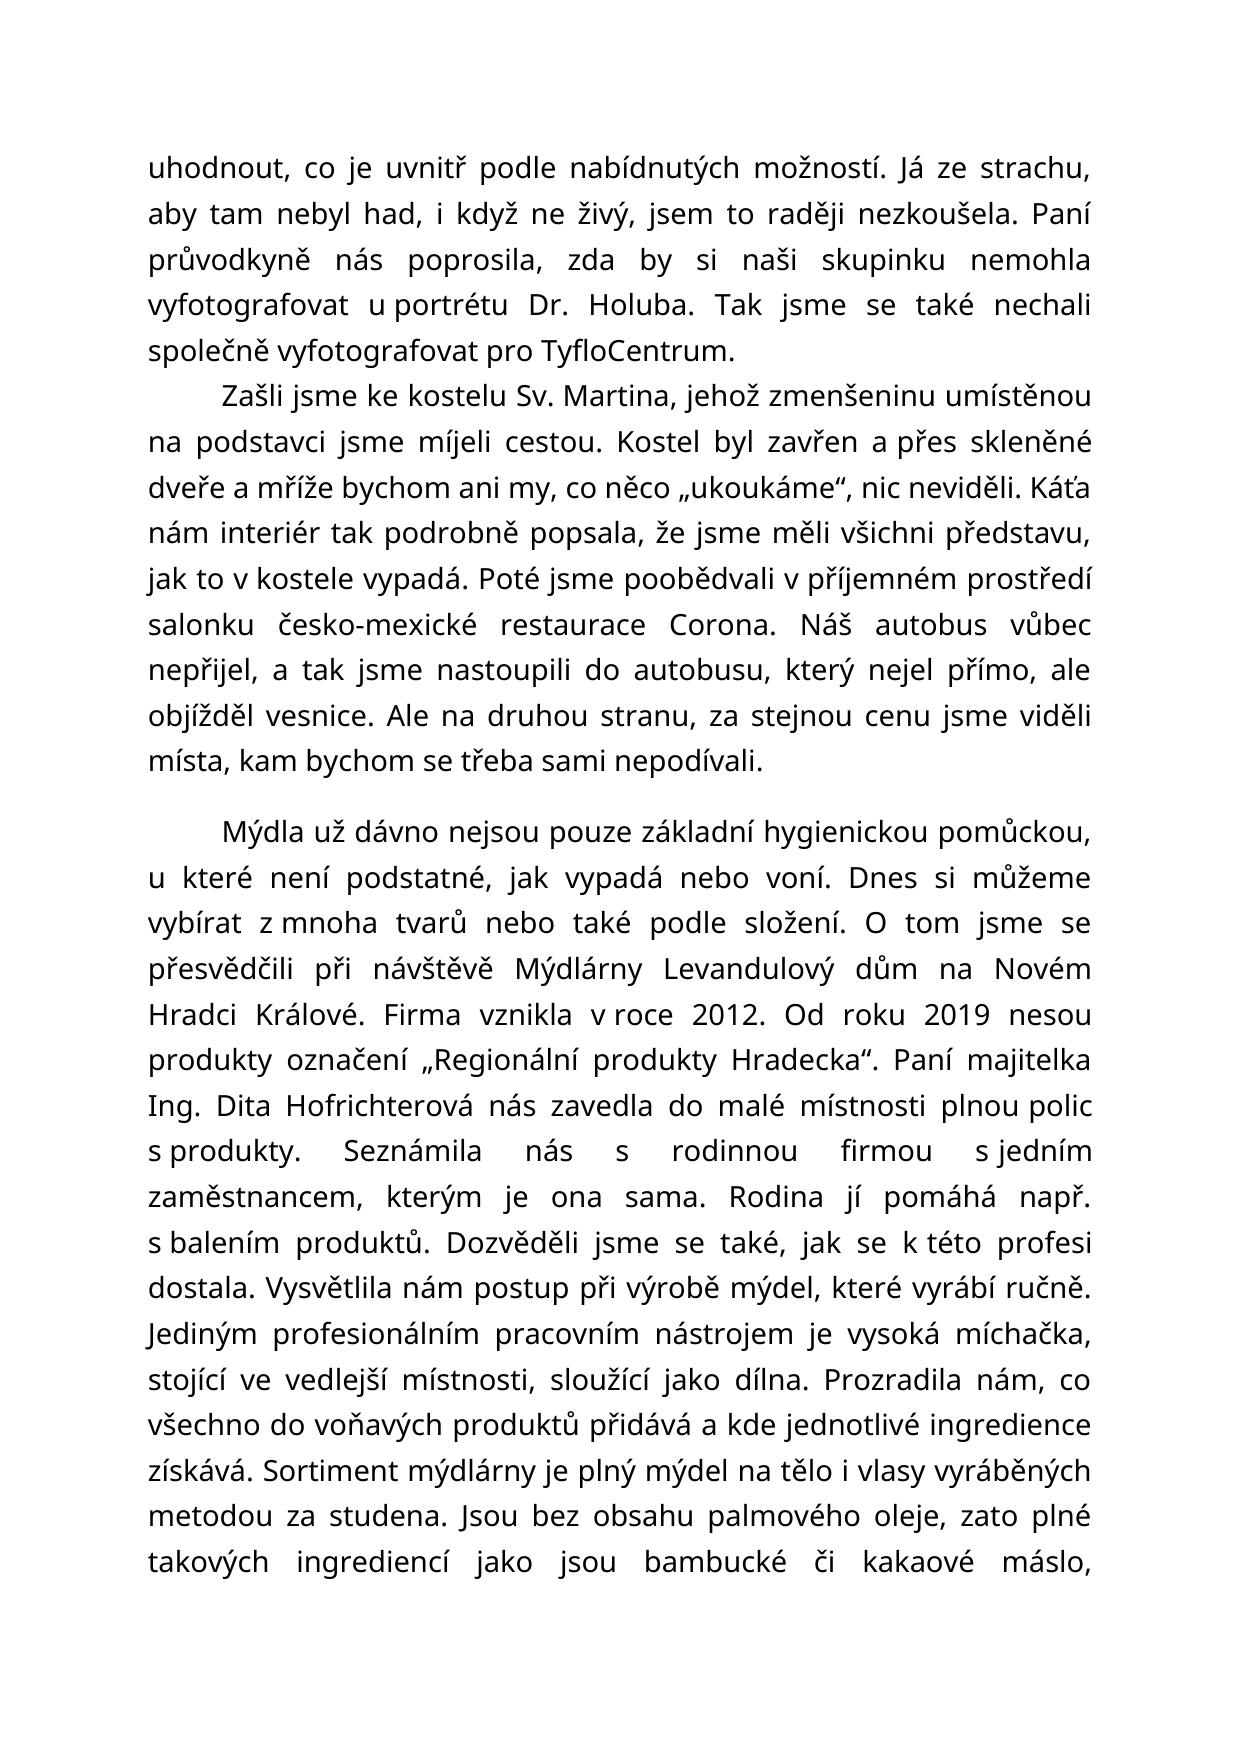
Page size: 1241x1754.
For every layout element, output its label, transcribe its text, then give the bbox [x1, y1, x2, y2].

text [148, 148, 1093, 370]
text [148, 811, 1093, 1581]
text Zašli jsme ke kostelu Sv. Martina, jehož zmenšeninu umístěnou na podstavci jsme míjeli cestou. Kostel byl zavřen a přes skleněné dveře a mříže bychom ani my, co něco „ukoukáme“, nic neviděli. Káťa nám interiér tak podrobně popsala, že jsme měli všichni představu, jak to v kostele vypadá. Poté jsme poobědvali v příjemném prostředí salonku česko-mexické restaurace Corona. Náš autobus vůbec nepřijel, a tak jsme nastoupili do autobusu, který nejel přímo, ale objížděl vesnice. Ale na druhou stranu, za stejnou cenu jsme viděli místa, kam bychom se třeba sami nepodívali. [148, 376, 1093, 780]
